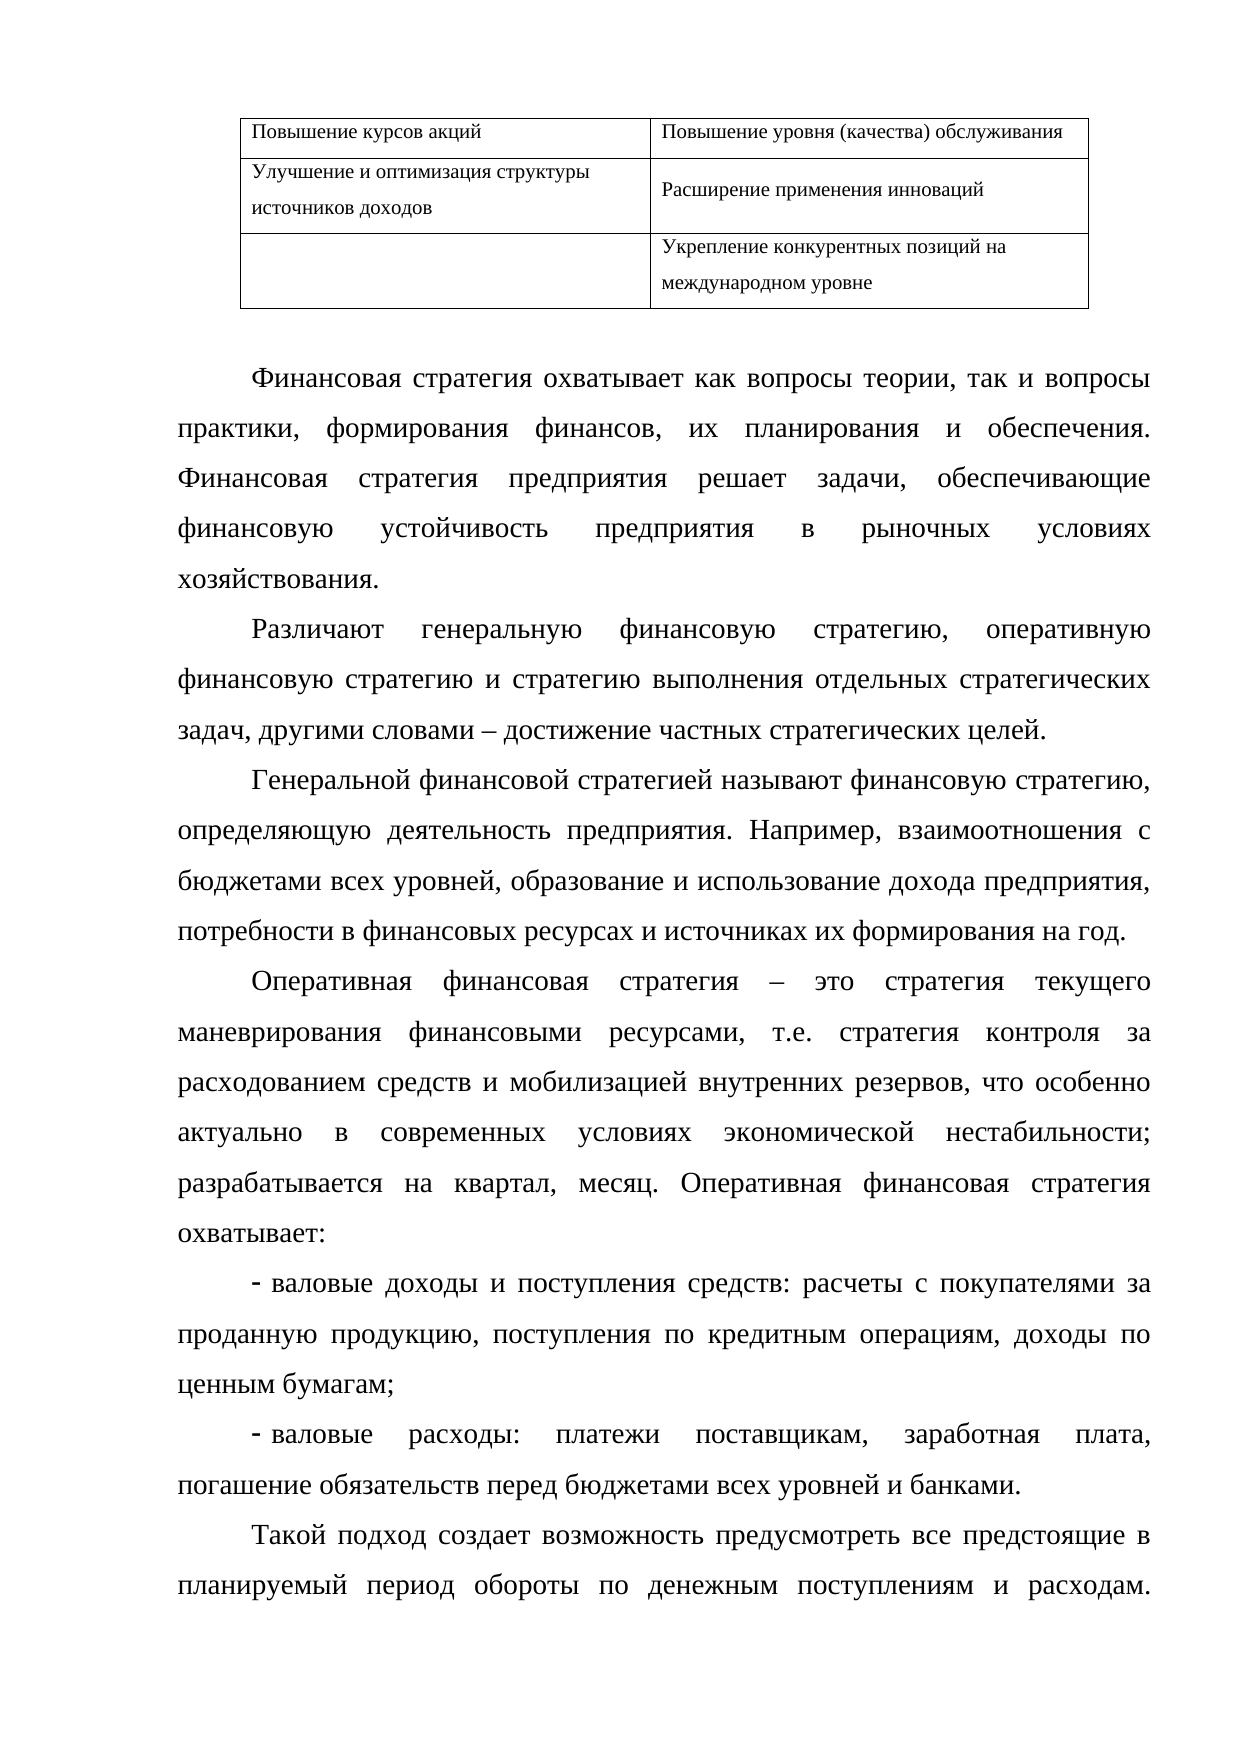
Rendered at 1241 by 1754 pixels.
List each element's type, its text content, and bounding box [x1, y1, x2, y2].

text Генеральной финансовой стратегией называют финансовую стратегию, определяющую деятельность предприятия. Например, взаимоотношения с бюджетами всех уровней, образование и использование дохода предприятия, потребности в финансовых ресурсах и источниках их формирования на год. [177, 762, 1152, 947]
text Различают генеральную финансовую стратегию, оперативную финансовую стратегию и стратегию выполнения отдельных стратегических задач, другими словами – достижение частных стратегических целей. [177, 611, 1152, 745]
text Финансовая стратегия охватывает как вопросы теории, так и вопросы практики, формирования финансов, их планирования и обеспечения. Финансовая стратегия предприятия решает задачи, обеспечивающие финансовую устойчивость предприятия в рыночных условиях хозяйствования. [177, 360, 1152, 594]
table_cell Улучшение и оптимизация структуры источников доходов [241, 159, 650, 233]
text Оперативная финансовая стратегия – это стратегия текущего маневрирования финансовыми ресурсами, т.е. стратегия контроля за расходованием средств и мобилизацией внутренних резервов, что особенно актуально в современных условиях экономической нестабильности; разрабатывается на квартал, месяц. Оперативная финансовая стратегия охватывает: [177, 963, 1152, 1248]
table_cell Повышение курсов акций [241, 119, 650, 157]
list валовые доходы и поступления средств: расчеты с покупателями за проданную продукцию, поступления по кредитным операциям, доходы по ценным бумагам; [177, 1265, 1152, 1399]
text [177, 1517, 1152, 1601]
table_cell Расширение применения инноваций [651, 159, 1088, 233]
table_cell [241, 234, 650, 308]
table_cell Повышение уровня (качества) обслуживания [651, 119, 1088, 157]
table_cell Укрепление конкурентных позиций на международном уровне [651, 234, 1088, 308]
list валовые расходы: платежи поставщикам, заработная плата, погашение обязательств перед бюджетами всех уровней и банками. [177, 1416, 1152, 1500]
